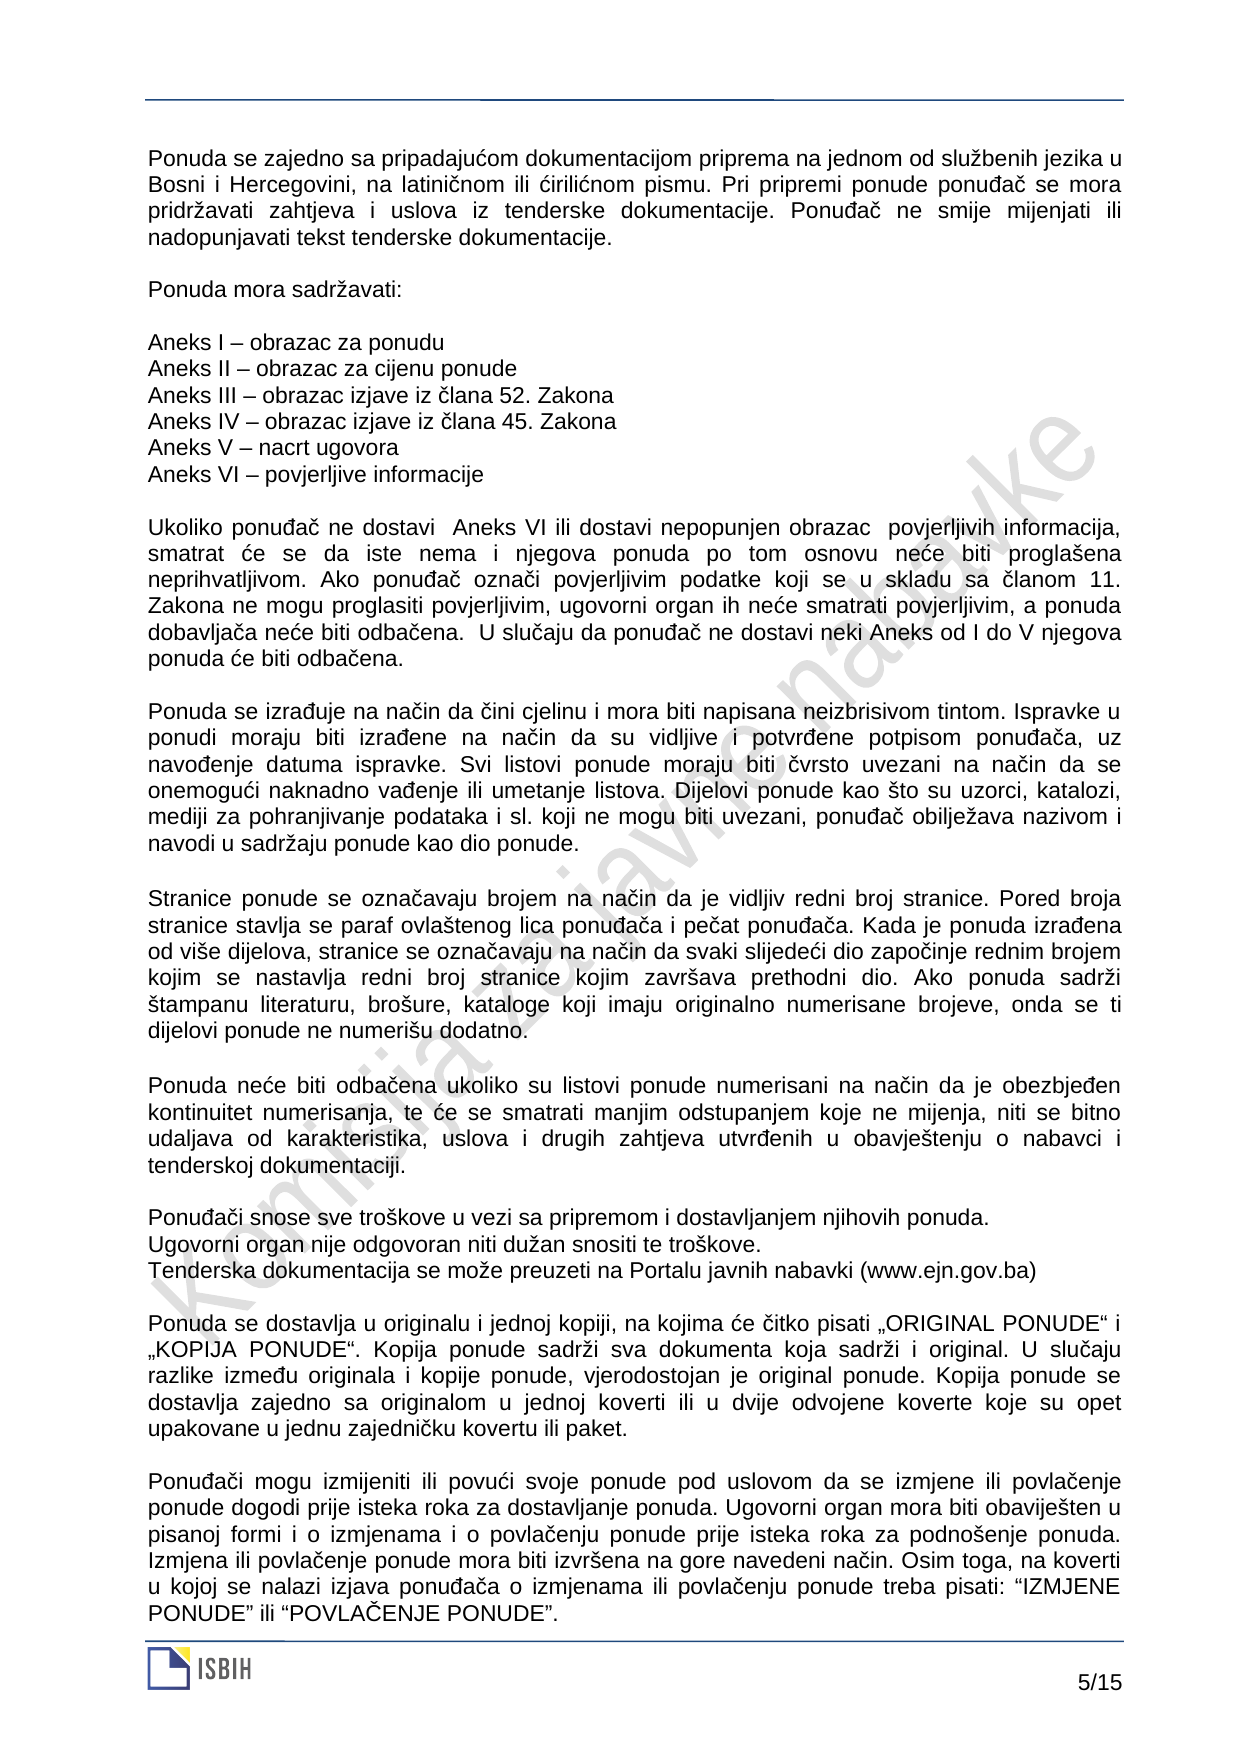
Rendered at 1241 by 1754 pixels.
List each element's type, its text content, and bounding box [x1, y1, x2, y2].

text Ukoliko ponuđač ne dostavi Aneks VI ili dostavi nepopunjen obrazac povjerljivih informacija, smatrat će se da iste nema i njegova ponuda po tom osnovu neće biti proglašena neprihvatljivom. Ako ponuđač označi povjerljivim podatke koji se u skladu sa članom 11. Zakona ne mogu proglasiti povjerljivim, ugovorni organ ih neće smatrati povjerljivim, a ponuda dobavljača neće biti odbačena. U slučaju da ponuđač ne dostavi neki Aneks od I do V njegova ponuda će biti odbačena. [148, 513, 1122, 672]
picture [147, 1647, 251, 1690]
text Ponuda se zajedno sa pripadajućom dokumentacijom priprema na jednom od službenih jezika u Bosni i Hercegovini, na latiničnom ili ćirilićnom pismu. Pri pripremi ponude ponuđač se mora pridržavati zahtjeva i uslova iz tenderske dokumentacije. Ponuđač ne smije mijenjati ili nadopunjavati tekst tenderske dokumentacije. [148, 144, 1122, 250]
text Ponuda se dostavlja u originalu i jednoj kopiji, na kojima će čitko pisati „ORIGINAL PONUDE“ i „KOPIJA PONUDE“. Kopija ponude sadrži sva dokumenta koja sadrži i original. U slučaju razlike između originala i kopije ponude, vjerodostojan je original ponude. Kopija ponude se dostavlja zajedno sa originalom u jednoj koverti ili u dvije odvojene koverte koje su opet upakovane u jednu zajedničku kovertu ili paket. [148, 1310, 1122, 1441]
text Aneks III – obrazac izjave iz člana 52. Zakona [148, 382, 1122, 408]
text Ponuda mora sadržavati: [148, 276, 1122, 303]
text Ponuda neće biti odbačena ukoliko su listovi ponude numerisani na način da je obezbjeđen kontinuitet numerisanja, te će se smatrati manjim odstupanjem koje ne mijenja, niti se bitno udaljava od karakteristika, uslova i drugih zahtjeva utvrđenih u obavještenju o nabavci i tenderskoj dokumentaciji. [148, 1072, 1122, 1178]
text Tenderska dokumentacija se može preuzeti na Portalu javnih nabavki (www.ejn.gov.ba) [148, 1257, 1122, 1283]
text Aneks V – nacrt ugovora [148, 434, 1122, 461]
text Ugovorni organ nije odgovoran niti dužan snositi te troškove. [148, 1231, 1122, 1257]
text Aneks IV – obrazac izjave iz člana 45. Zakona [148, 408, 1122, 434]
text Aneks II – obrazac za cijenu ponude [148, 355, 1122, 382]
text Ponuda se izrađuje na način da čini cjelinu i mora biti napisana neizbrisivom tintom. Ispravke u ponudi moraju biti izrađene na način da su vidljive i potvrđene potpisom ponuđača, uz navođenje datuma ispravke. Svi listovi ponude moraju biti čvrsto uvezani na način da se onemogući naknadno vađenje ili umetanje listova. Dijelovi ponude kao što su uzorci, katalozi, mediji za pohranjivanje podataka i sl. koji ne mogu biti uvezani, ponuđač obilježava nazivom i navodi u sadržaju ponude kao dio ponude. [148, 698, 1122, 856]
text Stranice ponude se označavaju brojem na način da je vidljiv redni broj stranice. Pored broja stranice stavlja se paraf ovlaštenog lica ponuđača i pečat ponuđača. Kada je ponuda izrađena od više dijelova, stranice se označavaju na način da svaki slijedeći dio započinje rednim brojem kojim se nastavlja redni broj stranice kojim završava prethodni dio. Ako ponuda sadrži štampanu literaturu, brošure, kataloge koji imaju originalno numerisane brojeve, onda se ti dijelovi ponude ne numerišu dodatno. [148, 885, 1122, 1043]
text Ponuđači snose sve troškove u vezi sa pripremom i dostavljanjem njihovih ponuda. [148, 1204, 1122, 1231]
text Ponuđači mogu izmijeniti ili povući svoje ponude pod uslovom da se izmjene ili povlačenje ponude dogodi prije isteka roka za dostavljanje ponuda. Ugovorni organ mora biti obaviješten u pisanoj formi i o izmjenama i o povlačenju ponude prije isteka roka za podnošenje ponuda. Izmjena ili povlačenje ponude mora biti izvršena na gore navedeni način. Osim toga, na koverti u kojoj se nalazi izjava ponuđača o izmjenama ili povlačenju ponude treba pisati: “IZMJENE PONUDE” ili “POVLAČENJE PONUDE”. [148, 1468, 1122, 1626]
text Aneks I – obrazac za ponudu [148, 329, 1122, 355]
text Aneks VI – povjerljive informacije [148, 461, 1122, 487]
